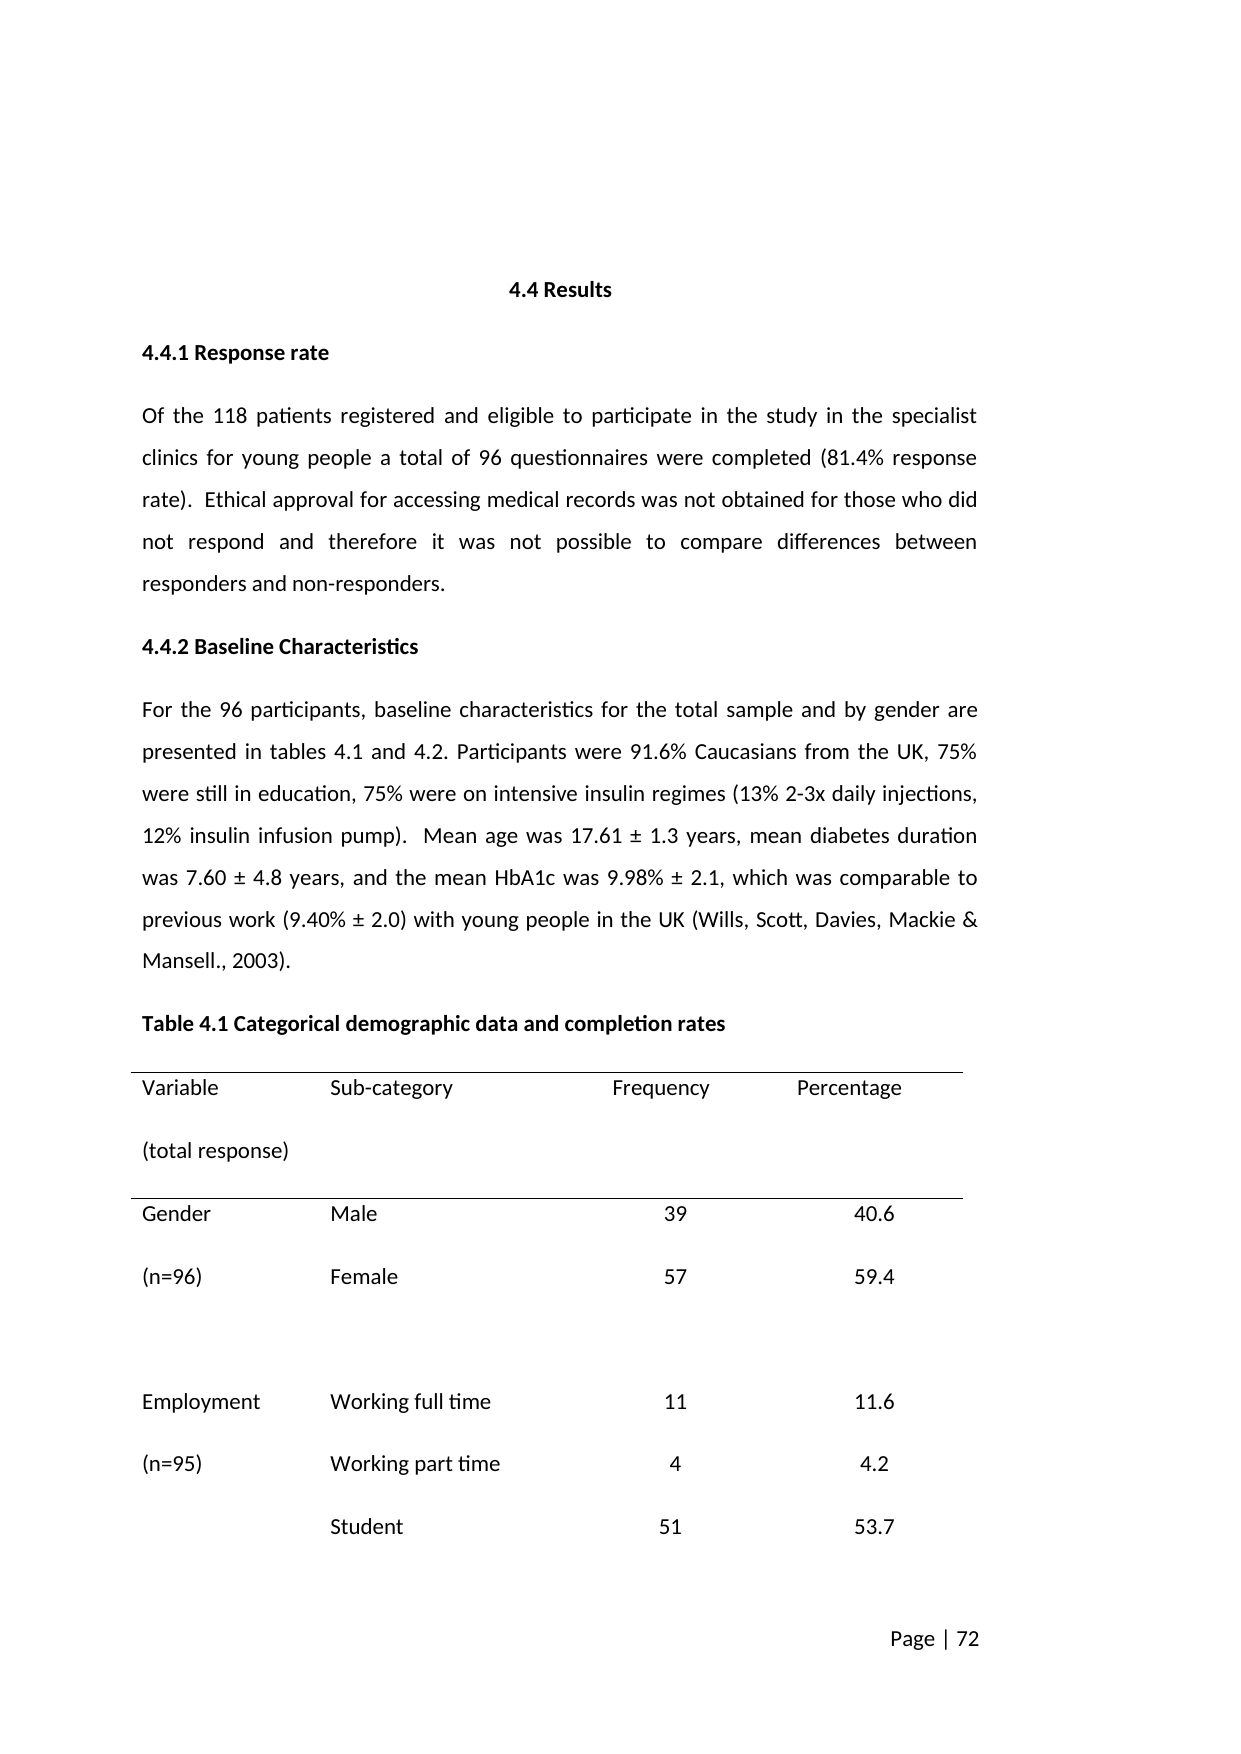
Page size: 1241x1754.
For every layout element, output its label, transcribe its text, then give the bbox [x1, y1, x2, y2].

text Table 4.1 Categorical demographic data and completion rates [142, 1009, 979, 1037]
table_header Variable (total response) [131, 1073, 319, 1198]
table_header Percentage [786, 1073, 963, 1198]
table_cell 11.6 4.2 53.7 21.1 8.4 1.1 [786, 1387, 963, 1574]
table_cell Gender (n=96) [131, 1199, 319, 1387]
text For the 96 participants, baseline characteristics for the total sample and by gender are presented in tables 4.1 and 4.2. Participants were 91.6% Caucasians from the UK, 75% were still in education, 75% were on intensive insulin regimes (13% 2-3x daily injections, 12% insulin infusion pump). Mean age was 17.61 ± 1.3 years, mean diabetes duration was 7.60 ± 4.8 years, and the mean HbA1c was 9.98% ± 2.1, which was comparable to previous work (9.40% ± 2.0) with young people in the UK (Wills, Scott, Davies, Mackie & Mansell., 2003). [142, 695, 979, 975]
table_header Frequency [565, 1073, 786, 1198]
table_cell 11 4 51 20 8 1 [565, 1387, 786, 1574]
table_cell 40.6 59.4 [786, 1199, 963, 1387]
table_cell 39 57 [565, 1199, 786, 1387]
text 4.4 Results [142, 276, 979, 304]
text 4.4.1 Response rate [142, 338, 979, 366]
table_cell Working full time Working part time Student Student working part- time Unemployed Other [319, 1387, 565, 1574]
table_cell Employment (n=95) [131, 1387, 319, 1574]
text 4.4.2 Baseline Characteristics [142, 632, 979, 660]
text Of the 118 patients registered and eligible to participate in the study in the specialist clinics for young people a total of 96 questionnaires were completed (81.4% response rate). Ethical approval for accessing medical records was not obtained for those who did not respond and therefore it was not possible to compare differences between responders and non-responders. [142, 401, 979, 597]
table_cell Male Female [319, 1199, 565, 1387]
table_header Sub-category [319, 1073, 565, 1198]
